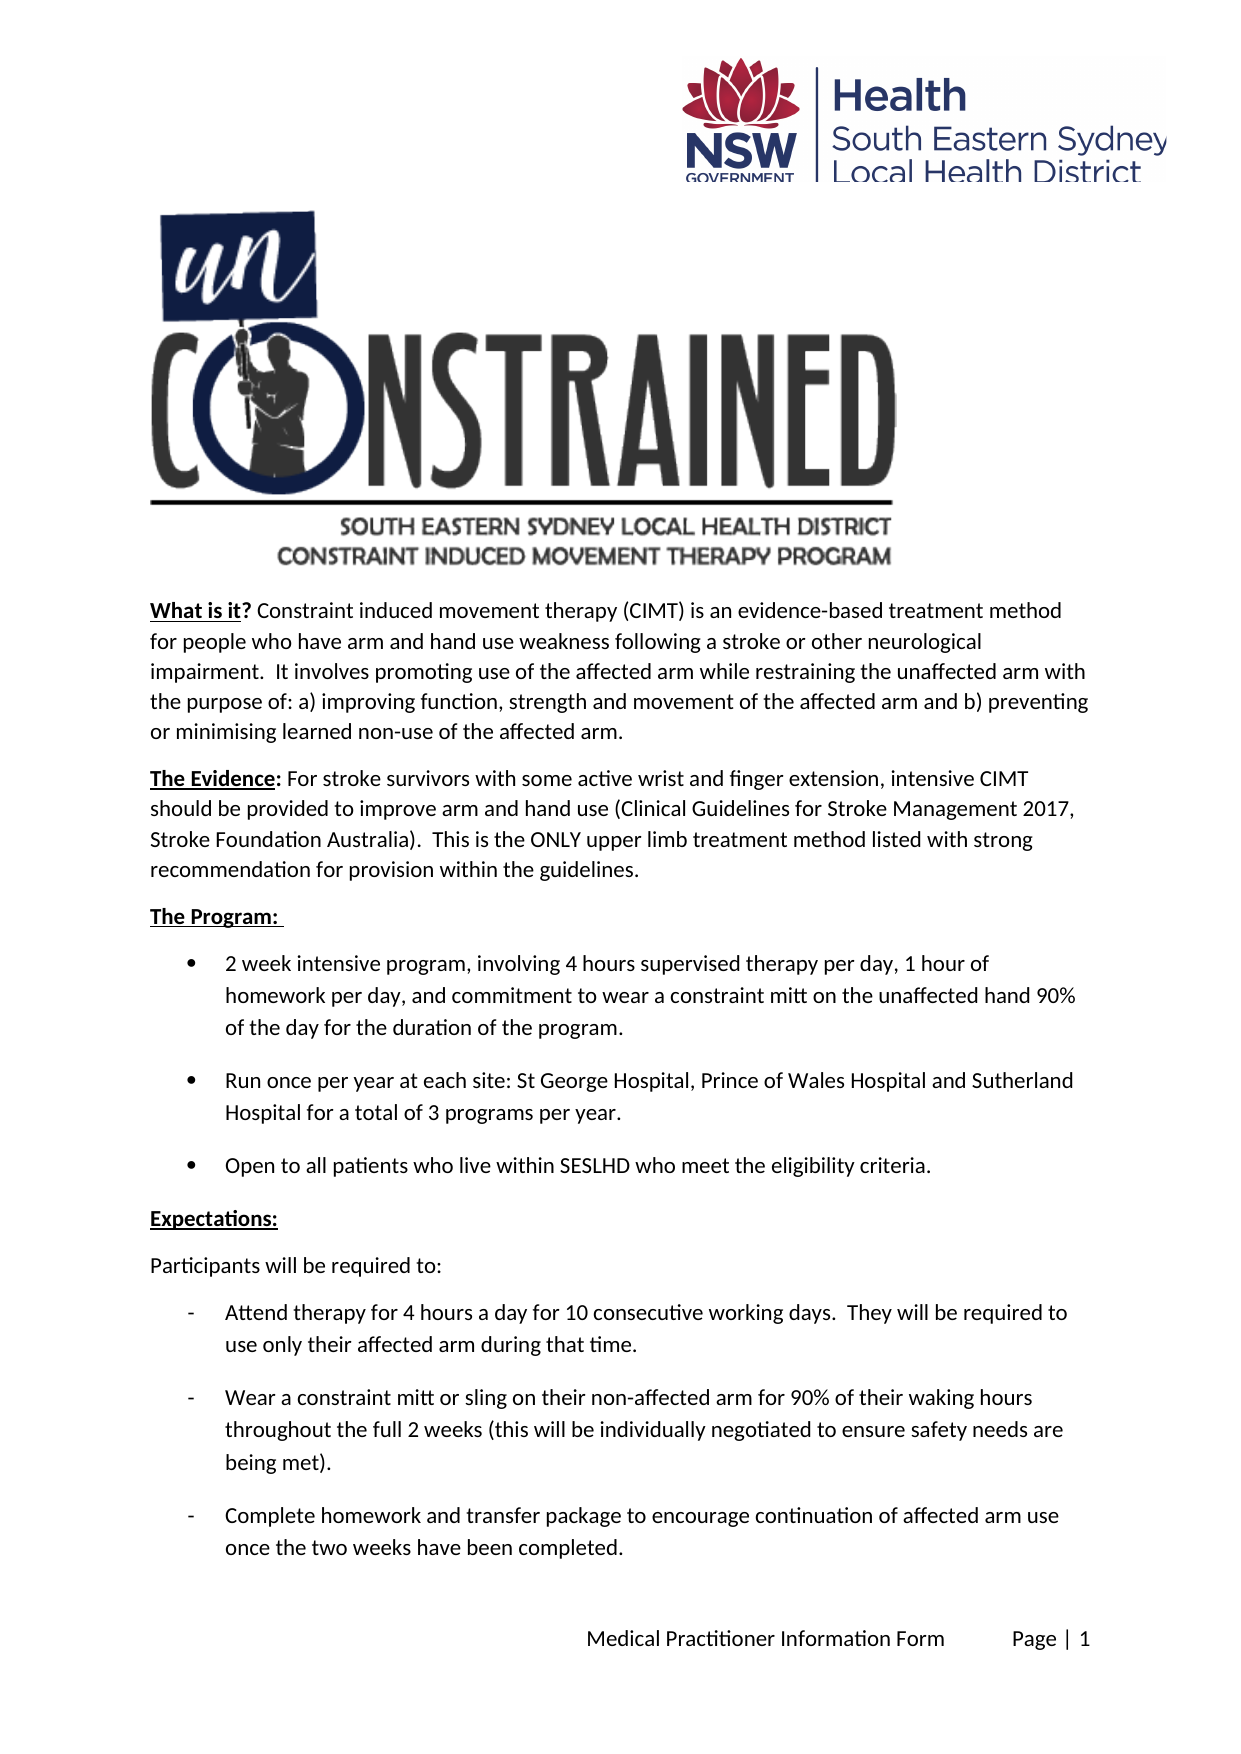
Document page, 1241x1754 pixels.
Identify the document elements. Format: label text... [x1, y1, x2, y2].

list Wear a constraint mitt or sling on their non-affected arm for 90% of their waking hours throughout the full 2 weeks (this will be individually negotiated to ensure safety needs are being met). [187, 1383, 1090, 1476]
picture [150, 210, 897, 578]
text What is it? Constraint induced movement therapy (CIMT) is an evidence-based treatment method for people who have arm and hand use weakness following a stroke or other neurological impairment. It involves promoting use of the affected arm while restraining the unaffected arm with the purpose of: a) improving function, strength and movement of the affected arm and b) preventing or minimising learned non-use of the affected arm. [150, 597, 1090, 746]
picture [681, 56, 1166, 182]
text Participants will be required to: [150, 1251, 1090, 1279]
list Open to all patients who live within SESLHD who meet the eligibility criteria. [187, 1151, 1090, 1179]
list 2 week intensive program, involving 4 hours supervised therapy per day, 1 hour of homework per day, and commitment to wear a constraint mitt on the unaffected hand 90% of the day for the duration of the program. [187, 949, 1090, 1041]
list Complete homework and transfer package to encourage continuation of affected arm use once the two weeks have been completed. [187, 1501, 1090, 1561]
text The Evidence: For stroke survivors with some active wrist and finger extension, intensive CIMT should be provided to improve arm and hand use (Clinical Guidelines for Stroke Management 2017, Stroke Foundation Australia). This is the ONLY upper limb treatment method listed with strong recommendation for provision within the guidelines. [150, 764, 1090, 883]
text Expectations: [150, 1204, 1090, 1232]
text The Program: [150, 902, 1090, 930]
list Run once per year at each site: St George Hospital, Prince of Wales Hospital and Sutherland Hospital for a total of 3 programs per year. [187, 1066, 1090, 1126]
list Attend therapy for 4 hours a day for 10 consecutive working days. They will be required to use only their affected arm during that time. [187, 1298, 1090, 1358]
